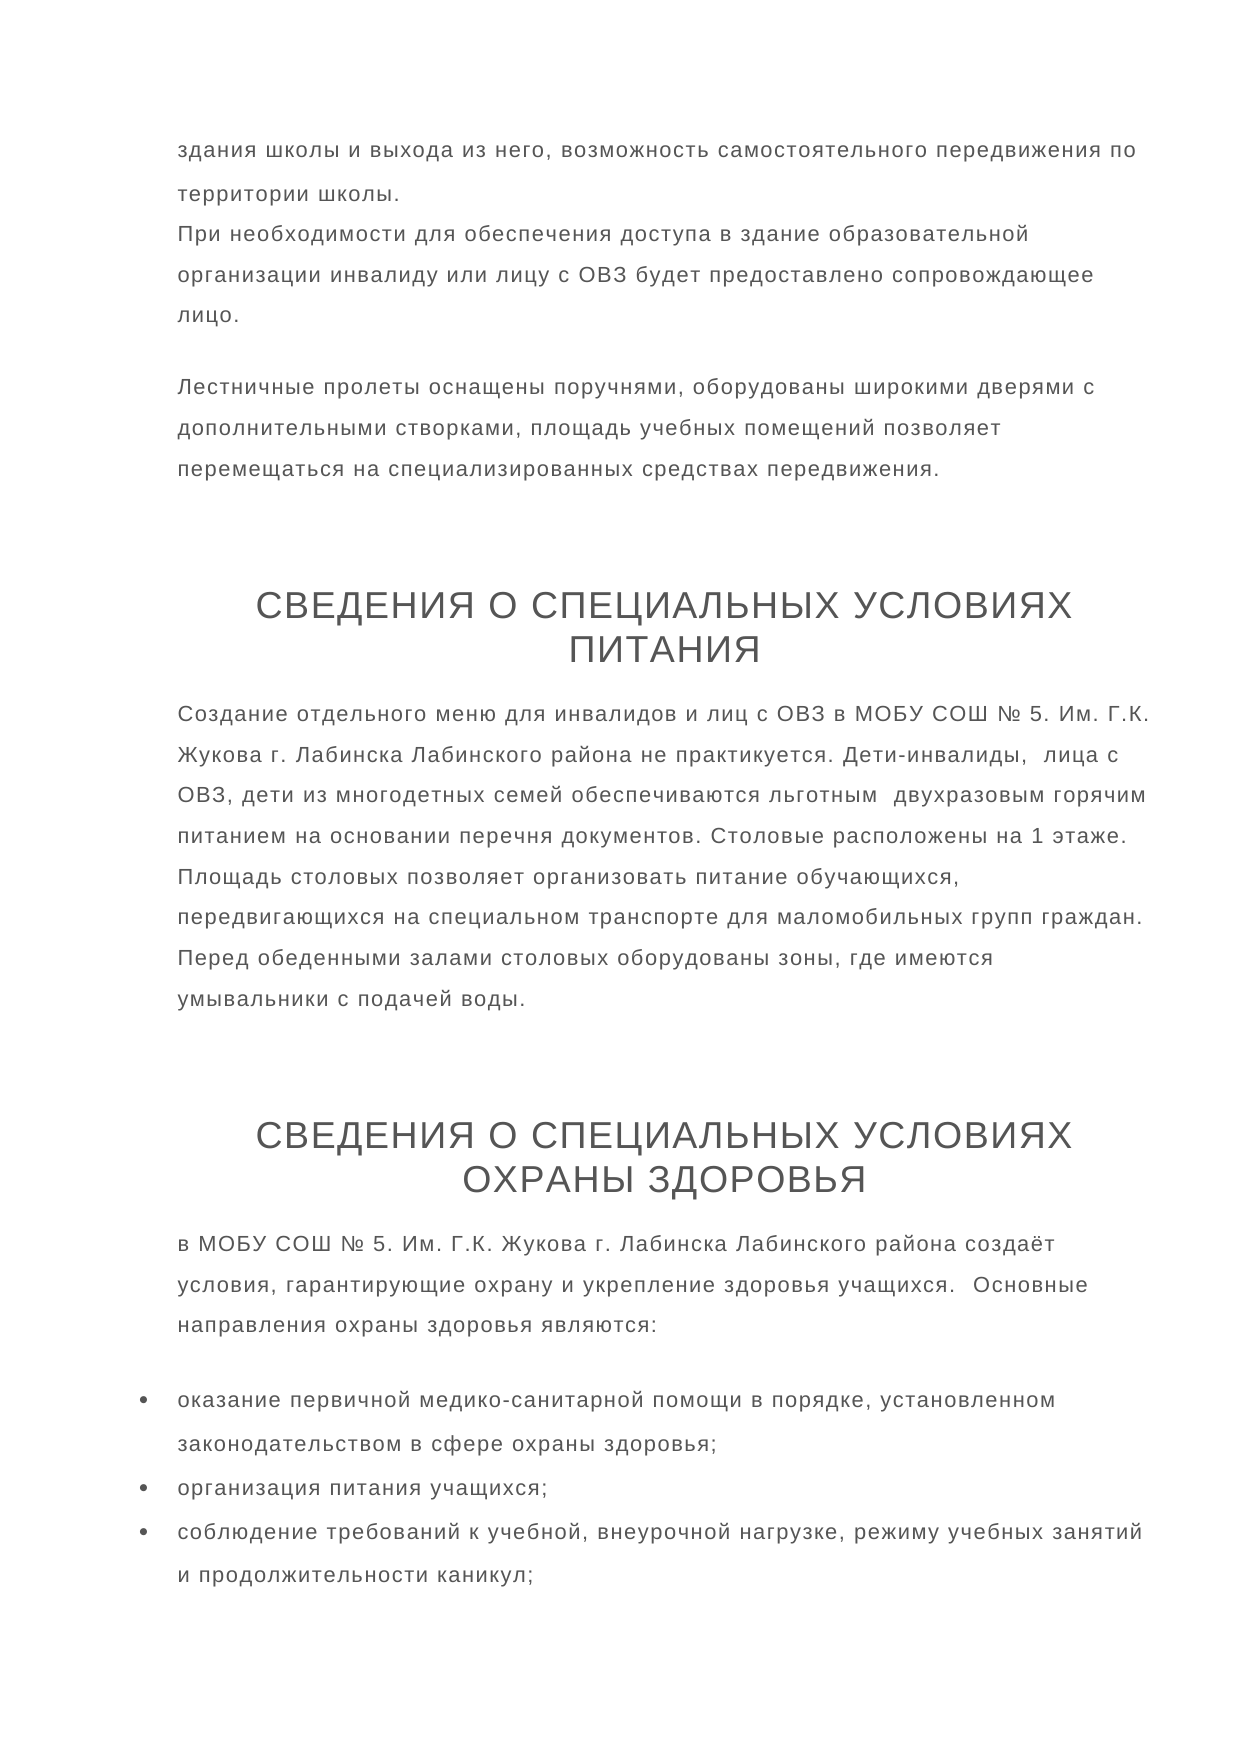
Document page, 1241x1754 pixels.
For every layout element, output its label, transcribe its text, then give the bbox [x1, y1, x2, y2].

text в МОБУ СОШ № 5. Им. Г.К. Жукова г. Лабинска Лабинского района создаёт условия, гарантирующие охрану и укрепление здоровья учащихся. Основные направления охраны здоровья являются: [177, 1216, 1152, 1337]
text СВЕДЕНИЯ О СПЕЦИАЛЬНЫХ УСЛОВИЯХ ОХРАНЫ ЗДОРОВЬЯ [177, 1114, 1152, 1200]
list организация питания учащихся; [140, 1456, 1152, 1500]
list оказание первичной медико-санитарной помощи в порядке, установленном законодательством в сфере охраны здоровья; [140, 1369, 1152, 1456]
text Создание отдельного меню для инвалидов и лиц с ОВЗ в МОБУ СОШ № 5. Им. Г.К. Жукова г. Лабинска Лабинского района не практикуется. Дети-инвалиды, лица с ОВЗ, дети из многодетных семей обеспечиваются льготным двухразовым горячим питанием на основании перечня документов. Столовые расположены на 1 этаже. Площадь столовых позволяет организовать питание обучающихся, передвигающихся на специальном транспорте для маломобильных групп граждан. Перед обеденными залами столовых оборудованы зоны, где имеются умывальники с подачей воды. [177, 686, 1152, 1011]
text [177, 118, 1152, 206]
text СВЕДЕНИЯ О СПЕЦИАЛЬНЫХ УСЛОВИЯХ ПИТАНИЯ [177, 584, 1152, 670]
text Лестничные пролеты оснащены поручнями, оборудованы широкими дверями с дополнительными створками, площадь учебных помещений позволяет перемещаться на специализированных средствах передвижения. [177, 359, 1152, 481]
list соблюдение требований к учебной, внеурочной нагрузке, режиму учебных занятий и продолжительности каникул; [140, 1500, 1152, 1587]
text При необходимости для обеспечения доступа в здание образовательной организации инвалиду или лицу с ОВЗ будет предоставлено сопровождающее лицо. [177, 206, 1152, 327]
